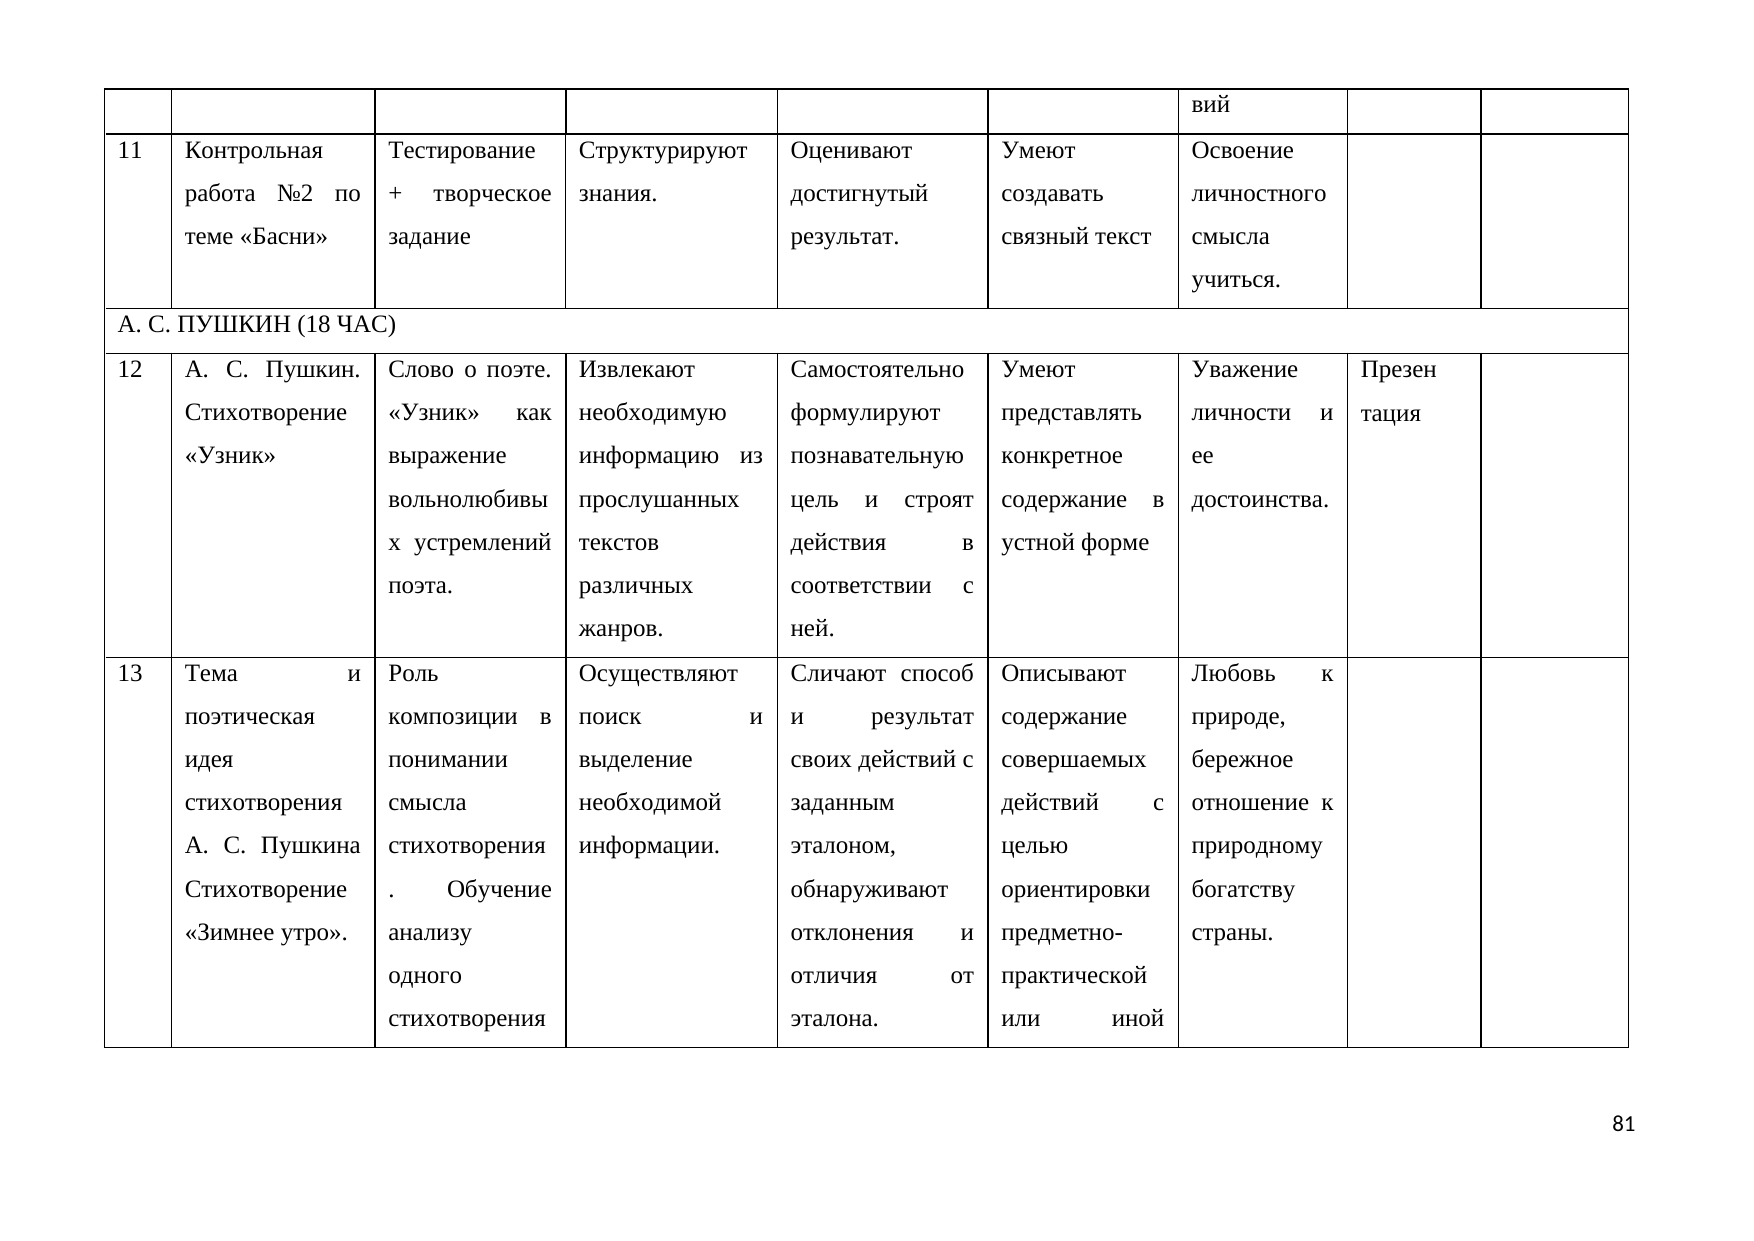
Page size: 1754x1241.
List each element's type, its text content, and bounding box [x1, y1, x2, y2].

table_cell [989, 658, 1178, 1047]
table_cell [376, 90, 565, 133]
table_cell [778, 658, 987, 1047]
table_cell Уважение личности и ее достоинства. [1179, 354, 1347, 657]
table_cell Тестирование + творческое задание [376, 135, 565, 308]
table_cell [1482, 135, 1628, 308]
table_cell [989, 90, 1178, 133]
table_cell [376, 658, 565, 1047]
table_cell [172, 90, 374, 133]
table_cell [567, 90, 777, 133]
table_cell [1348, 135, 1480, 308]
table_cell 13 [105, 658, 171, 1047]
table_cell Самостоятельно формулируют познавательную цель и строят действия в соответствии с ней. [778, 354, 987, 657]
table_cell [1179, 90, 1347, 133]
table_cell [172, 658, 374, 1047]
table_cell [1348, 90, 1480, 133]
table_cell Структурируют знания. [566, 135, 777, 308]
table_cell 11 [105, 134, 171, 308]
table_cell Презен тация [1348, 354, 1480, 657]
table_cell Освоение личностного смысла учиться. [1179, 135, 1347, 308]
table_cell А. С. ПУШКИН (18 ЧАС) [105, 309, 1628, 353]
table_cell [1348, 658, 1480, 1047]
table_cell А. С. Пушкин. Стихотворение «Узник» [172, 354, 374, 657]
table_cell 12 [105, 354, 171, 657]
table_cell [567, 658, 777, 1047]
table_cell Умеют создавать связный текст [989, 135, 1178, 308]
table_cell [1179, 658, 1347, 1047]
table_cell Умеют представлять конкретное содержание в устной форме [989, 354, 1178, 657]
table_cell Оценивают достигнутый результат. [778, 135, 987, 308]
table_cell [1482, 354, 1628, 657]
table_cell [1482, 658, 1628, 1047]
table_cell [1482, 90, 1628, 133]
table_cell Контрольная работа №2 по теме «Басни» [172, 135, 374, 308]
table_cell Извлекают необходимую информацию из прослушанных текстов различных жанров. [567, 354, 777, 657]
table_cell 10 [105, 90, 171, 133]
table_cell Слово о поэте. «Узник» как выражение вольнолюбивых устремлений поэта. [376, 354, 565, 657]
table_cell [778, 90, 987, 133]
